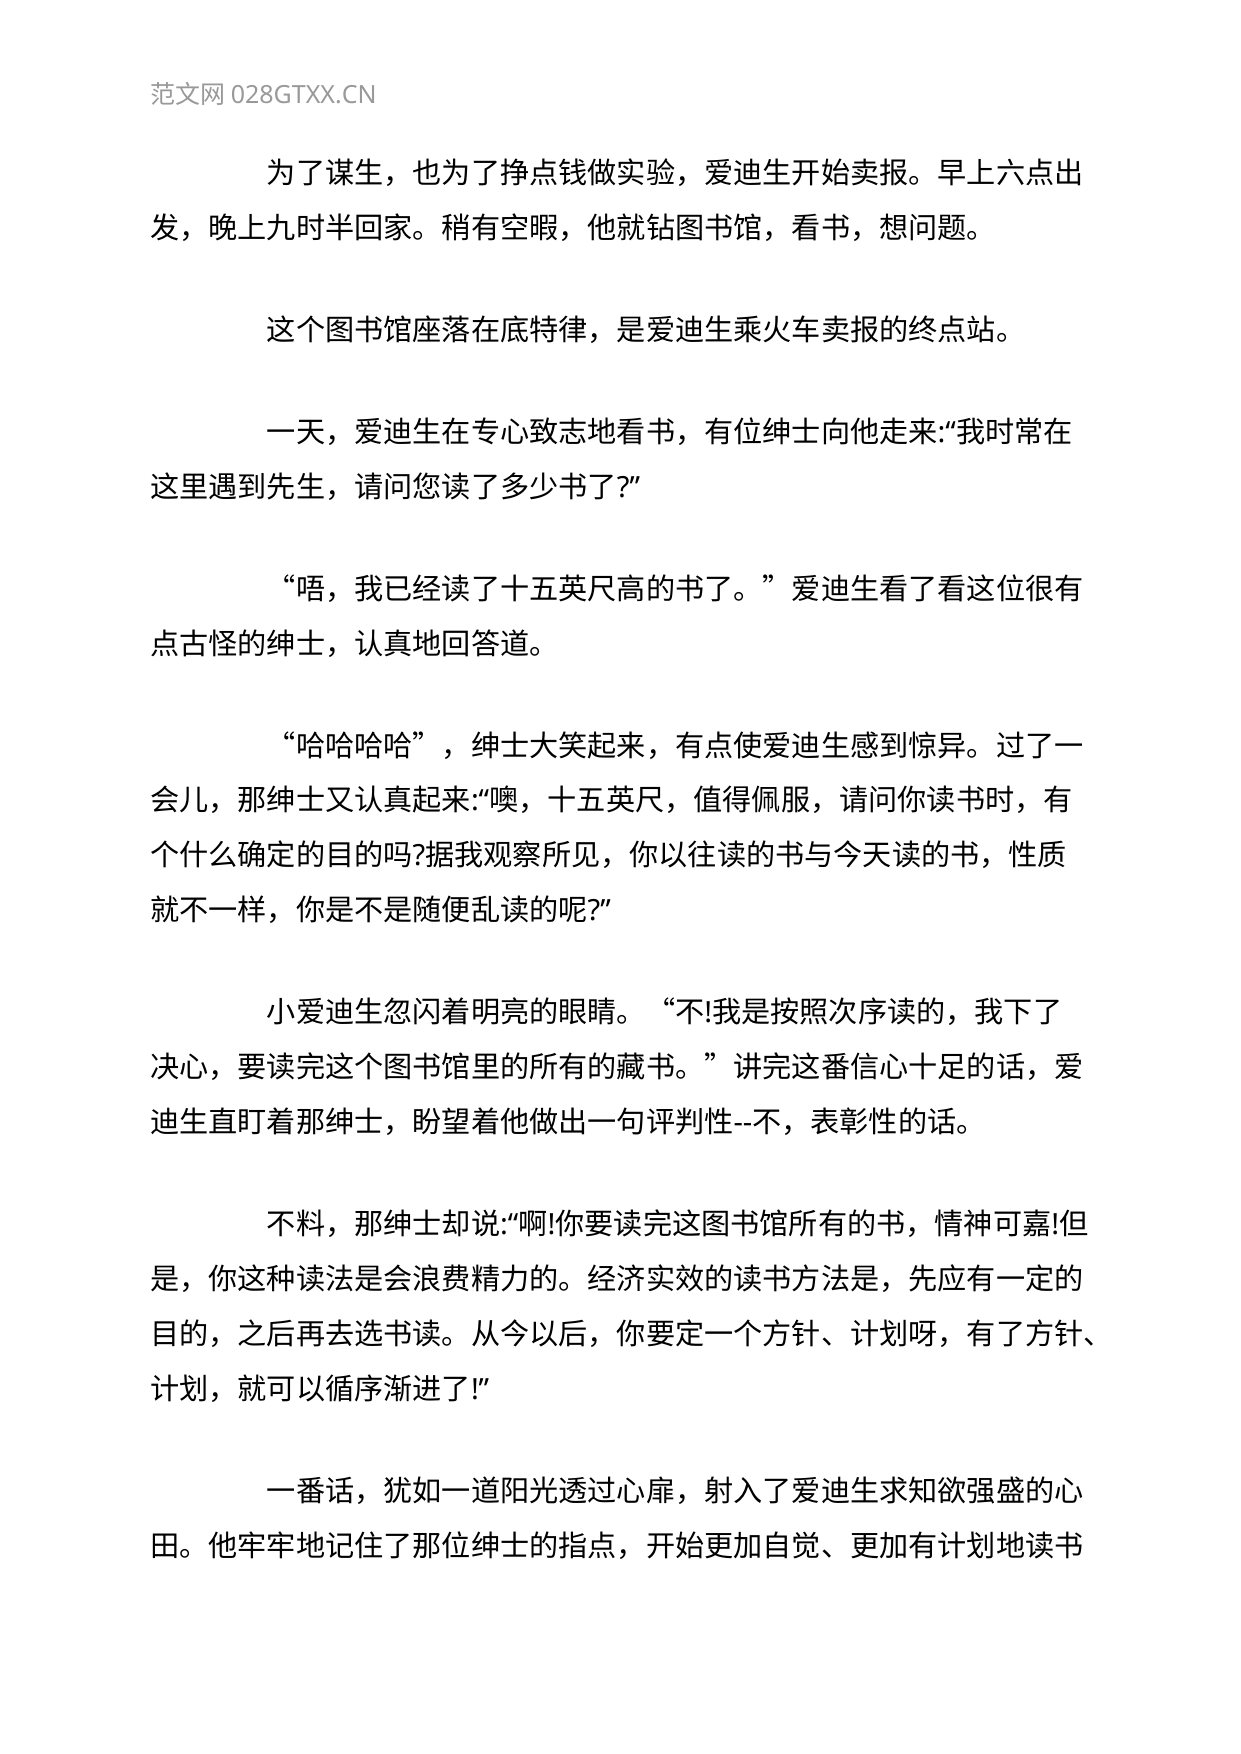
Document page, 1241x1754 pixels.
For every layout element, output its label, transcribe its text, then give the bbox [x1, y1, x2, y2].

text 一天，爱迪生在专心致志地看书，有位绅士向他走来:“我时常在这里遇到先生，请问您读了多少书了?” [150, 408, 1090, 506]
text 为了谋生，也为了挣点钱做实验，爱迪生开始卖报。早上六点出发，晚上九时半回家。稍有空暇，他就钻图书馆，看书，想问题。 [150, 150, 1090, 247]
text “唔，我已经读了十五英尺高的书了。”爱迪生看了看这位很有点古怪的绅士，认真地回答道。 [150, 565, 1090, 663]
text “哈哈哈哈”，绅士大笑起来，有点使爱迪生感到惊异。过了一会儿，那绅士又认真起来:“噢，十五英尺，值得佩服，请问你读书时，有个什么确定的目的吗?据我观察所见，你以往读的书与今天读的书，性质就不一样，你是不是随便乱读的呢?” [150, 722, 1090, 929]
text 这个图书馆座落在底特律，是爱迪生乘火车卖报的终点站。 [150, 307, 1090, 349]
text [150, 1468, 1090, 1565]
text 小爱迪生忽闪着明亮的眼睛。“不!我是按照次序读的，我下了决心，要读完这个图书馆里的所有的藏书。”讲完这番信心十足的话，爱迪生直盯着那绅士，盼望着他做出一句评判性--不，表彰性的话。 [150, 989, 1090, 1141]
text 不料，那绅士却说:“啊!你要读完这图书馆所有的书，情神可嘉!但是，你这种读法是会浪费精力的。经济实效的读书方法是，先应有一定的目的，之后再去选书读。从今以后，你要定一个方针、计划呀，有了方针、计划，就可以循序渐进了!” [150, 1201, 1090, 1408]
